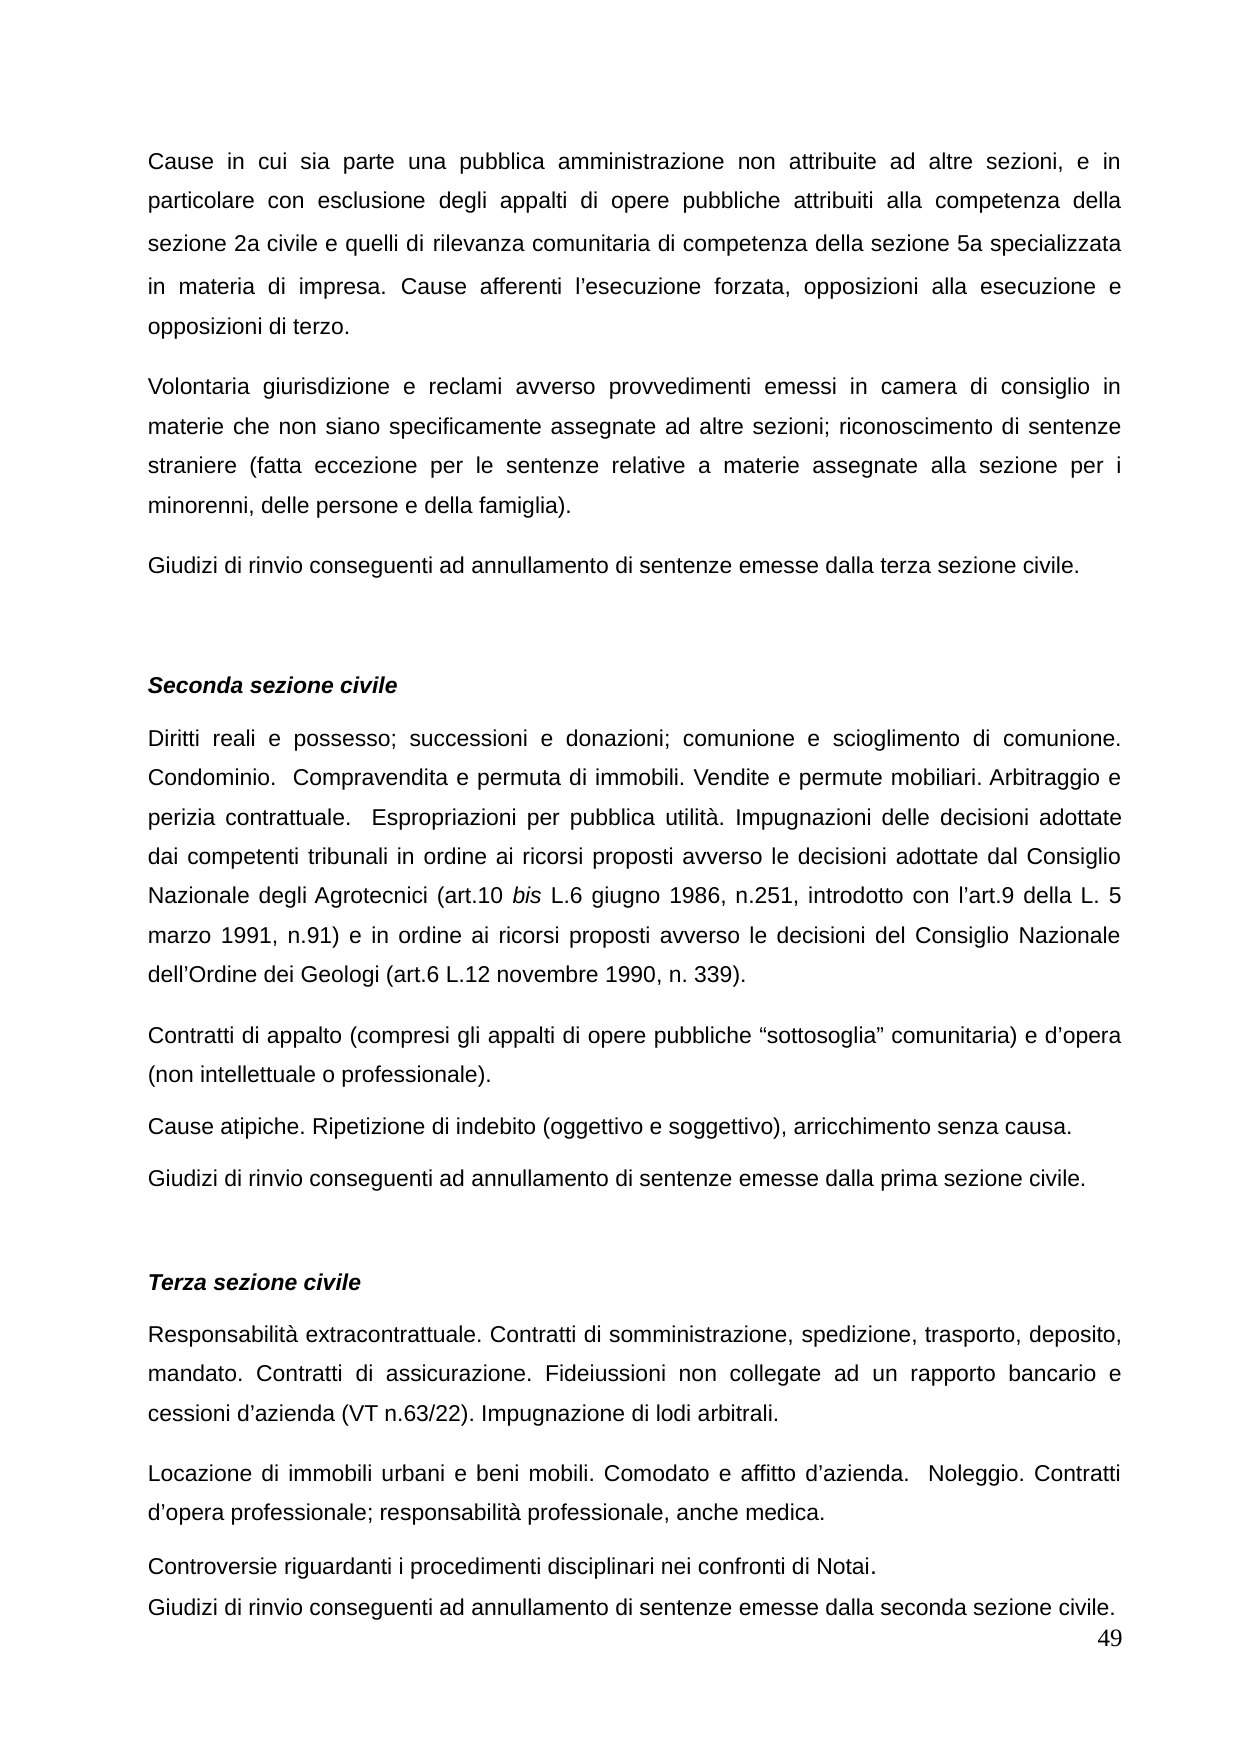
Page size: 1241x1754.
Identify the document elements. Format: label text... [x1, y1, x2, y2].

text Diritti reali e possesso; successioni e donazioni; comunione e scioglimento di comunione. Condominio. Compravendita e permuta di immobili. Vendite e permute mobiliari. Arbitraggio e perizia contrattuale. Espropriazioni per pubblica utilità. Impugnazioni delle decisioni adottate dai competenti tribunali in ordine ai ricorsi proposti avverso le decisioni adottate dal Consiglio Nazionale degli Agrotecnici (art.10 bis L.6 giugno 1986, n.251, introdotto con l’art.9 della L. 5 marzo 1991, n.91) e in ordine ai ricorsi proposti avverso le decisioni del Consiglio Nazionale dell’Ordine dei Geologi (art.6 L.12 novembre 1990, n. 339). [148, 724, 1122, 988]
subtitle Seconda sezione civile [148, 672, 1122, 699]
text Terza sezione civile [148, 1268, 1122, 1295]
text Cause in cui sia parte una pubblica amministrazione non attribuite ad altre sezioni, e in particolare con esclusione degli appalti di opere pubbliche attribuiti alla competenza della sezione 2a civile e quelli di rilevanza comunitaria di competenza della sezione 5a specializzata in materia di impresa. Cause afferenti l’esecuzione forzata, opposizioni alla esecuzione e opposizioni di terzo. [148, 148, 1122, 339]
text Contratti di appalto (compresi gli appalti di opere pubbliche “sottosoglia” comunitaria) e d’opera (non intellettuale o professionale). [148, 1022, 1122, 1087]
text Giudizi di rinvio conseguenti ad annullamento di sentenze emesse dalla seconda sezione civile. [148, 1594, 1122, 1621]
text Giudizi di rinvio conseguenti ad annullamento di sentenze emesse dalla prima sezione civile. [148, 1165, 1122, 1191]
text Controversie riguardanti i procedimenti disciplinari nei confronti di Notai. [148, 1551, 1122, 1580]
text Cause atipiche. Ripetizione di indebito (oggettivo e soggettivo), arricchimento senza causa. [148, 1113, 1122, 1139]
text Giudizi di rinvio conseguenti ad annullamento di sentenze emesse dalla terza sezione civile. [148, 552, 1122, 578]
text Locazione di immobili urbani e beni mobili. Comodato e affitto d’azienda. Noleggio. Contratti d’opera professionale; responsabilità professionale, anche medica. [148, 1460, 1122, 1526]
text Responsabilità extracontrattuale. Contratti di somministrazione, spedizione, trasporto, deposito, mandato. Contratti di assicurazione. Fideiussioni non collegate ad un rapporto bancario e cessioni d’azienda (VT n.63/22). Impugnazione di lodi arbitrali. [148, 1321, 1122, 1426]
text Volontaria giurisdizione e reclami avverso provvedimenti emessi in camera di consiglio in materie che non siano specificamente assegnate ad altre sezioni; riconoscimento di sentenze straniere (fatta eccezione per le sentenze relative a materie assegnate alla sezione per i minorenni, delle persone e della famiglia). [148, 373, 1122, 518]
